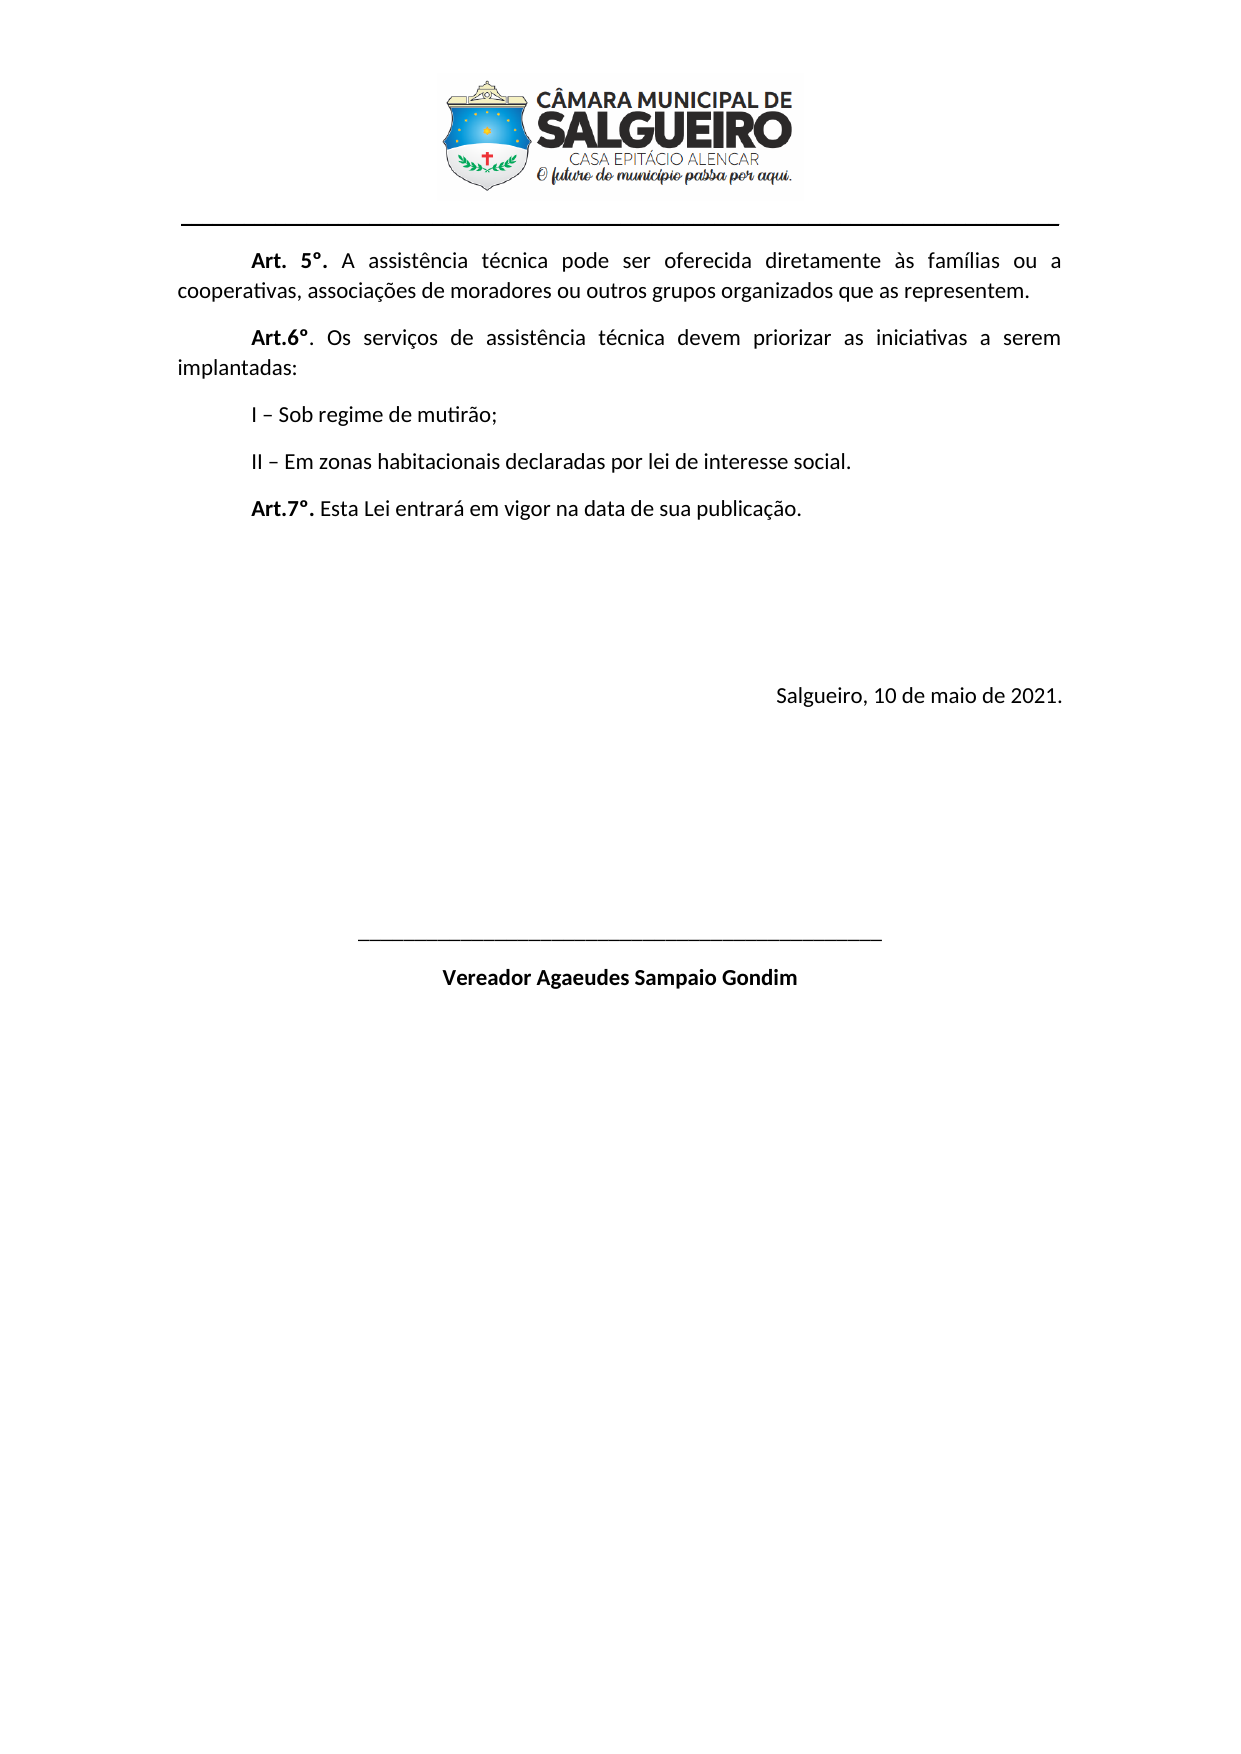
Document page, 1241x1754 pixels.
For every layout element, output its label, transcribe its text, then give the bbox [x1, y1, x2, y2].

text I – Sob regime de mutirão; [177, 400, 1063, 428]
text Art.7º. Esta Lei entrará em vigor na data de sua publicação. [177, 494, 1063, 522]
text II – Em zonas habitacionais declaradas por lei de interesse social. [177, 447, 1063, 475]
text Art.6º. Os serviços de assistência técnica devem priorizar as iniciativas a serem implantadas: [177, 323, 1063, 381]
text Salgueiro, 10 de maio de 2021. [177, 681, 1063, 709]
text ______________________________________________ [177, 916, 1063, 944]
text Art. 5º. A assistência técnica pode ser oferecida diretamente às famílias ou a cooperativas, associações de moradores ou outros grupos organizados que as representem. [177, 246, 1063, 304]
text Vereador Agaeudes Sampaio Gondim [177, 963, 1063, 991]
picture [436, 73, 804, 201]
